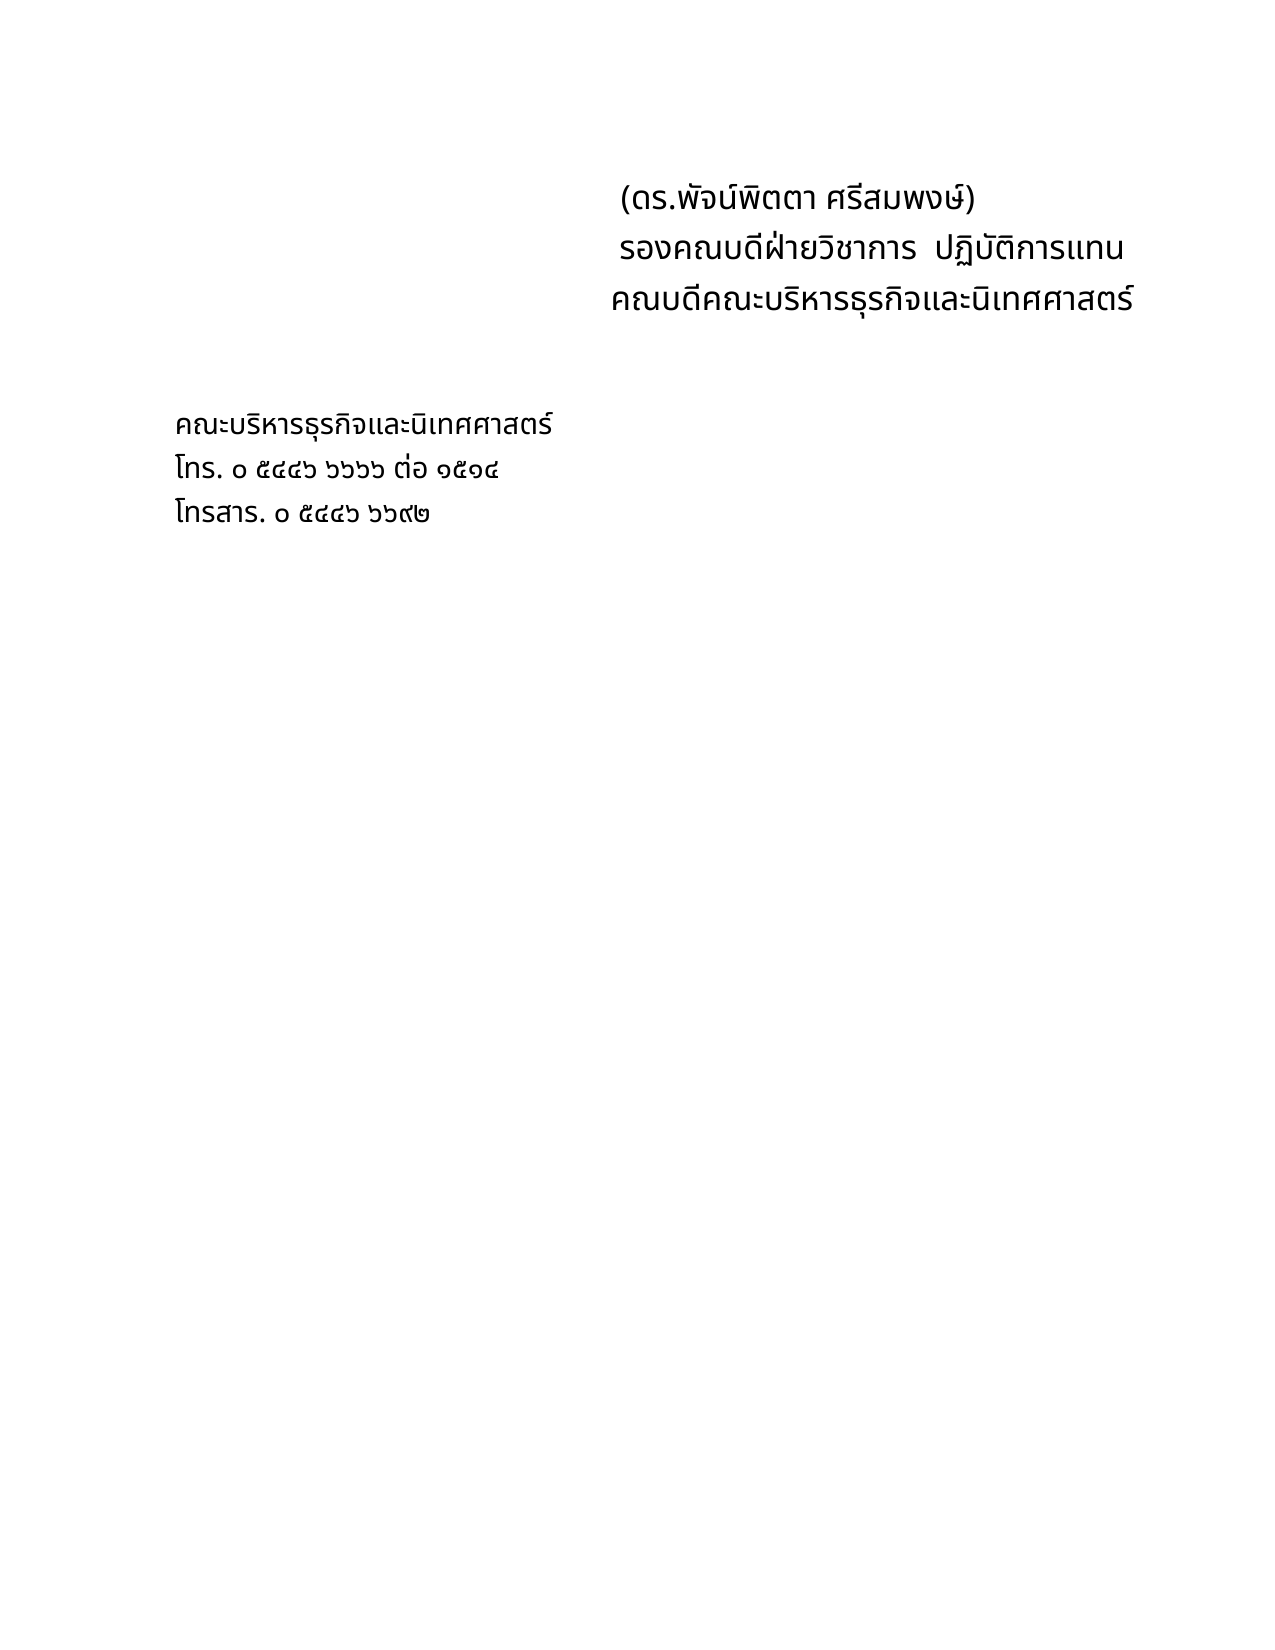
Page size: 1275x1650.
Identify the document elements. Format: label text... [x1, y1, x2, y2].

text (ดร.พัจน์พิตตา ศรีสมพงษ์) [177, 173, 1157, 224]
text รองคณบดีฝ่ายวิชาการ ปฏิบัติการแทน [177, 224, 1157, 274]
text คณบดีคณะบริหารธุรกิจและนิเทศศาสตร์ [177, 274, 1157, 325]
